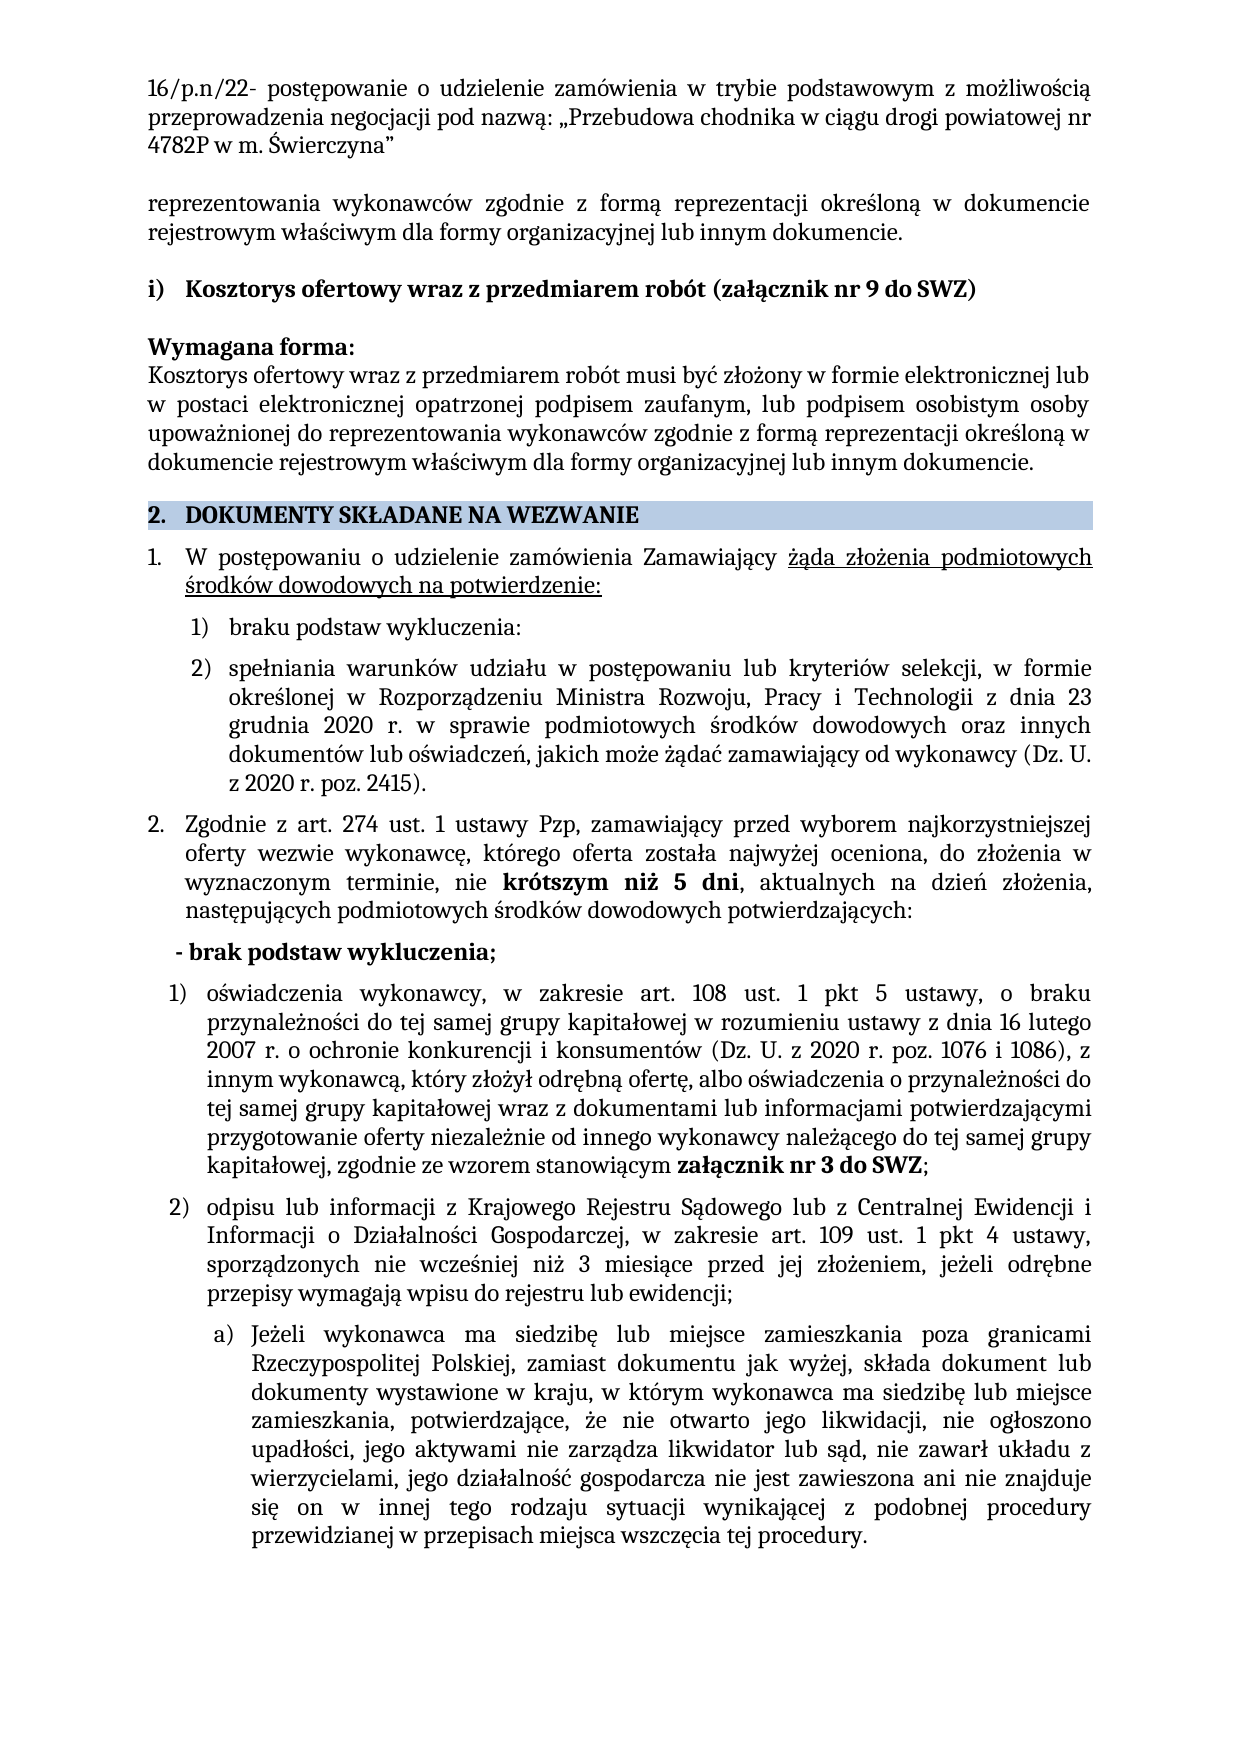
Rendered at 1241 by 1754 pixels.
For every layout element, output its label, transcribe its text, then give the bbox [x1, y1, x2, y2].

text Wymagana forma: [148, 332, 1091, 361]
list DOKUMENTY SKŁADANE NA WEZWANIE [148, 501, 1093, 530]
list Zgodnie z art. 274 ust. 1 ustawy Pzp, zamawiający przed wyborem najkorzystniejszej oferty wezwie wykonawcę, którego oferta została najwyżej oceniona, do złożenia w wyznaczonym terminie, nie krótszym niż 5 dni, aktualnych na dzień złożenia, następujących podmiotowych środków dowodowych potwierdzających: [148, 810, 1093, 925]
list Jeżeli wykonawca ma siedzibę lub miejsce zamieszkania poza granicami Rzeczypospolitej Polskiej, zamiast dokumentu jak wyżej, składa dokument lub dokumenty wystawione w kraju, w którym wykonawca ma siedzibę lub miejsce zamieszkania, potwierdzające, że nie otwarto jego likwidacji, nie ogłoszono upadłości, jego aktywami nie zarządza likwidator lub sąd, nie zawarł układu z wierzycielami, jego działalność gospodarcza nie jest zawieszona ani nie znajduje się on w innej tego rodzaju sytuacji wynikającej z podobnej procedury przewidzianej w przepisach miejsca wszczęcia tej procedury. [213, 1320, 1093, 1550]
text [148, 189, 1091, 246]
list odpisu lub informacji z Krajowego Rejestru Sądowego lub z Centralnej Ewidencji i Informacji o Działalności Gospodarczej, w zakresie art. 109 ust. 1 pkt 4 ustawy, sporządzonych nie wcześniej niż 3 miesiące przed jej złożeniem, jeżeli odrębne przepisy wymagają wpisu do rejestru lub ewidencji; [169, 1192, 1093, 1307]
text - brak podstaw wykluczenia; [148, 937, 1093, 966]
list Kosztorys ofertowy wraz z przedmiarem robót (załącznik nr 9 do SWZ) [148, 275, 1091, 304]
list oświadczenia wykonawcy, w zakresie art. 108 ust. 1 pkt 5 ustawy, o braku przynależności do tej samej grupy kapitałowej w rozumieniu ustawy z dnia 16 lutego 2007 r. o ochronie konkurencji i konsumentów (Dz. U. z 2020 r. poz. 1076 i 1086), z innym wykonawcą, który złożył odrębną ofertę, albo oświadczenia o przynależności do tej samej grupy kapitałowej wraz z dokumentami lub informacjami potwierdzającymi przygotowanie oferty niezależnie od innego wykonawcy należącego do tej samej grupy kapitałowej, zgodnie ze wzorem stanowiącym załącznik nr 3 do SWZ; [169, 979, 1093, 1180]
list braku podstaw wykluczenia: [191, 612, 1093, 641]
list W postępowaniu o udzielenie zamówienia Zamawiający żąda złożenia podmiotowych środków dowodowych na potwierdzenie: [148, 542, 1093, 600]
text Kosztorys ofertowy wraz z przedmiarem robót musi być złożony w formie elektronicznej lub w postaci elektronicznej opatrzonej podpisem zaufanym, lub podpisem osobistym osoby upoważnionej do reprezentowania wykonawców zgodnie z formą reprezentacji określoną w dokumencie rejestrowym właściwym dla formy organizacyjnej lub innym dokumencie. [148, 361, 1091, 476]
list spełniania warunków udziału w postępowaniu lub kryteriów selekcji, w formie określonej w Rozporządzeniu Ministra Rozwoju, Pracy i Technologii z dnia 23 grudnia 2020 r. w sprawie podmiotowych środków dowodowych oraz innych dokumentów lub oświadczeń, jakich może żądać zamawiający od wykonawcy (Dz. U. z 2020 r. poz. 2415). [191, 654, 1093, 797]
